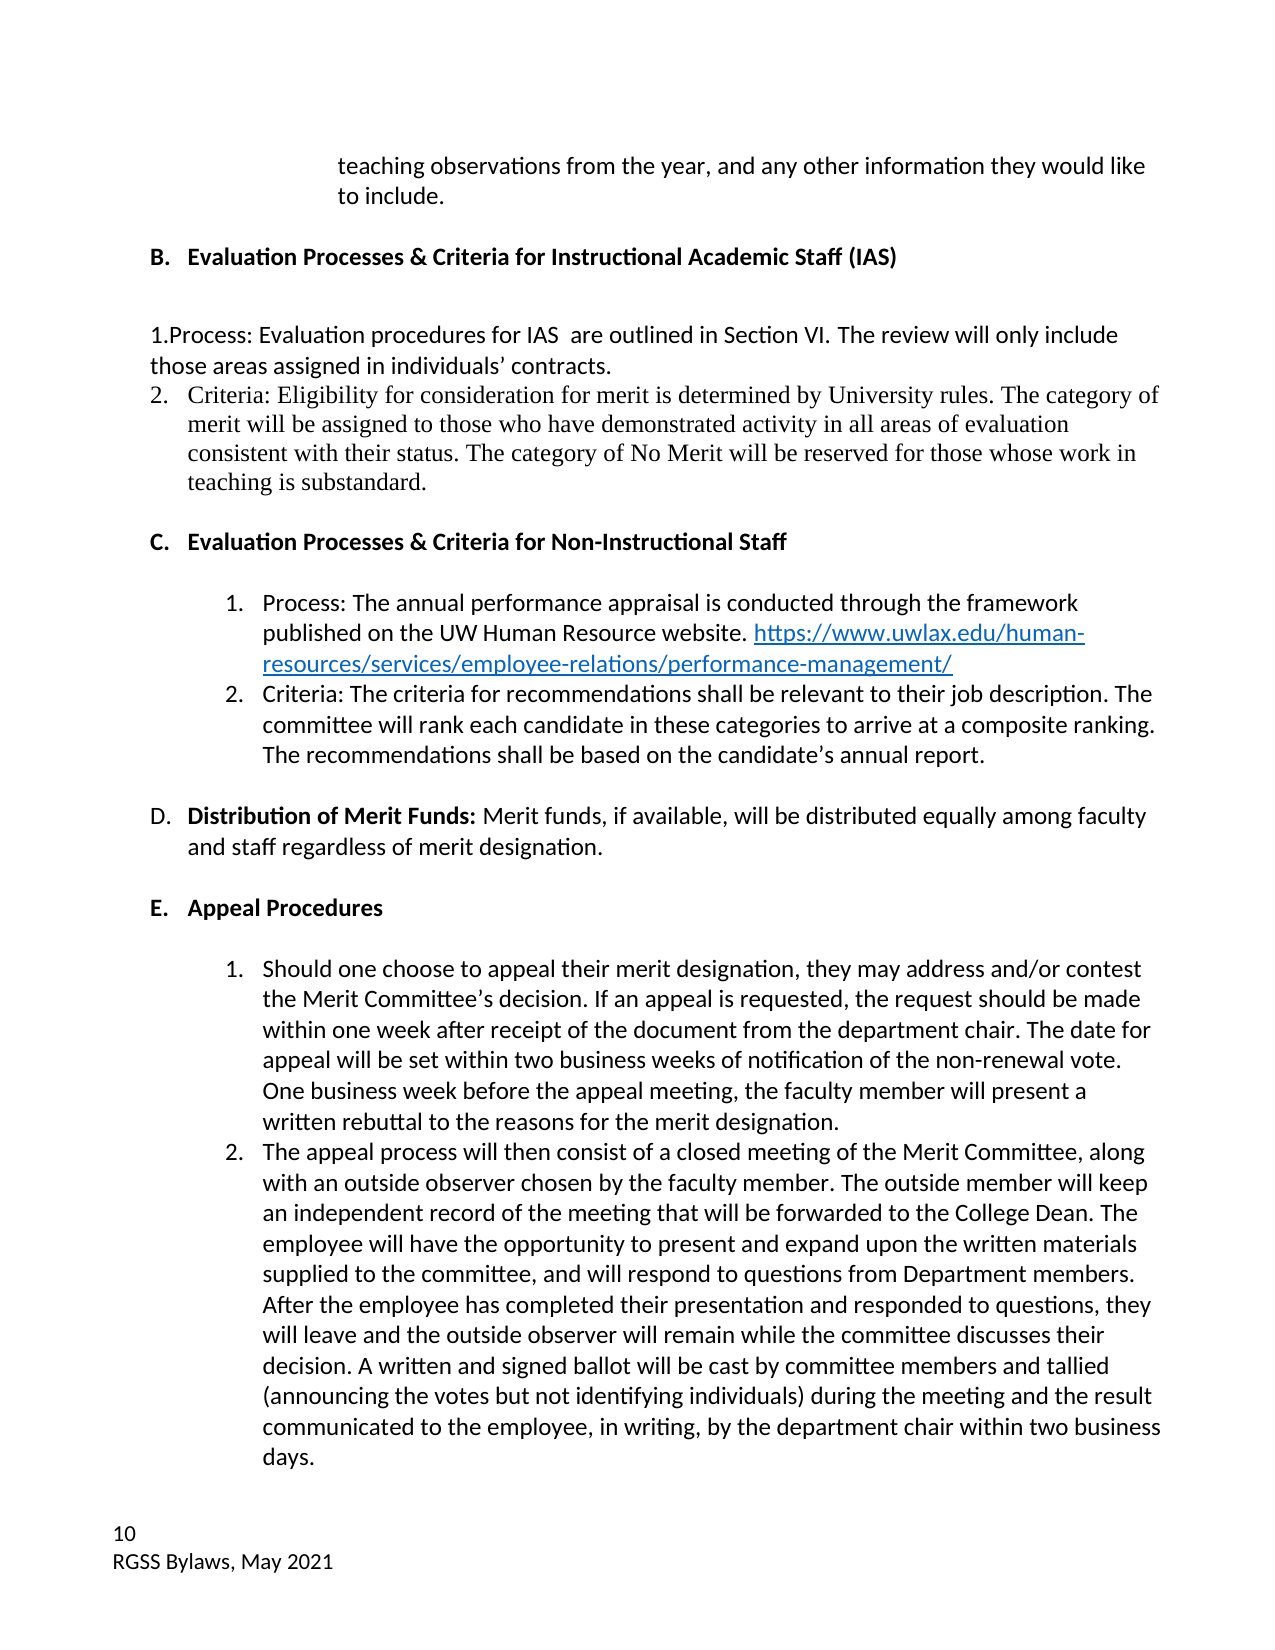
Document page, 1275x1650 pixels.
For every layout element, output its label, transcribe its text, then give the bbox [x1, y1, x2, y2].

list Distribution of Merit Funds: Merit funds, if available, will be distributed equally among faculty and staff regardless of merit designation. [150, 801, 1162, 862]
text 1.Process: Evaluation procedures for IAS are outlined in Section VI. The review will only include those areas assigned in individuals’ contracts. [150, 319, 1162, 380]
list The appeal process will then consist of a closed meeting of the Merit Committee, along with an outside observer chosen by the faculty member. The outside member will keep an independent record of the meeting that will be forwarded to the College Dean. The employee will have the opportunity to present and expand upon the written materials supplied to the committee, and will respond to questions from Department members. [225, 1136, 1162, 1289]
list Criteria: The criteria for recommendations shall be relevant to their job description. The committee will rank each candidate in these categories to arrive at a composite ranking. The recommendations shall be based on the candidate’s annual report. [225, 678, 1162, 770]
list Process: The annual performance appraisal is conducted through the framework published on the UW Human Resource website. https://www.uwlax.edu/human-resources/services/employee-relations/performance-management/ [225, 587, 1162, 678]
list Appeal Procedures [150, 892, 1162, 923]
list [319, 150, 1162, 211]
list Criteria: Eligibility for consideration for merit is determined by University rules. The category of merit will be assigned to those who have demonstrated activity in all areas of evaluation consistent with their status. The category of No Merit will be reserved for those whose work in teaching is substandard. [150, 380, 1162, 495]
list Evaluation Processes & Criteria for Instructional Academic Staff (IAS) [150, 242, 1162, 272]
list Should one choose to appeal their merit designation, they may address and/or contest the Merit Committee’s decision. If an appeal is requested, the request should be made within one week after receipt of the document from the department chair. The date for appeal will be set within two business weeks of notification of the non-renewal vote. One business week before the appeal meeting, the faculty member will present a written rebuttal to the reasons for the merit designation. [225, 953, 1162, 1136]
list After the employee has completed their presentation and responded to questions, they will leave and the outside observer will remain while the committee discusses their decision. A written and signed ballot will be cast by committee members and tallied (announcing the votes but not identifying individuals) during the meeting and the result communicated to the employee, in writing, by the department chair within two business days. [262, 1289, 1162, 1472]
list Evaluation Processes & Criteria for Non-Instructional Staff [150, 526, 1162, 556]
